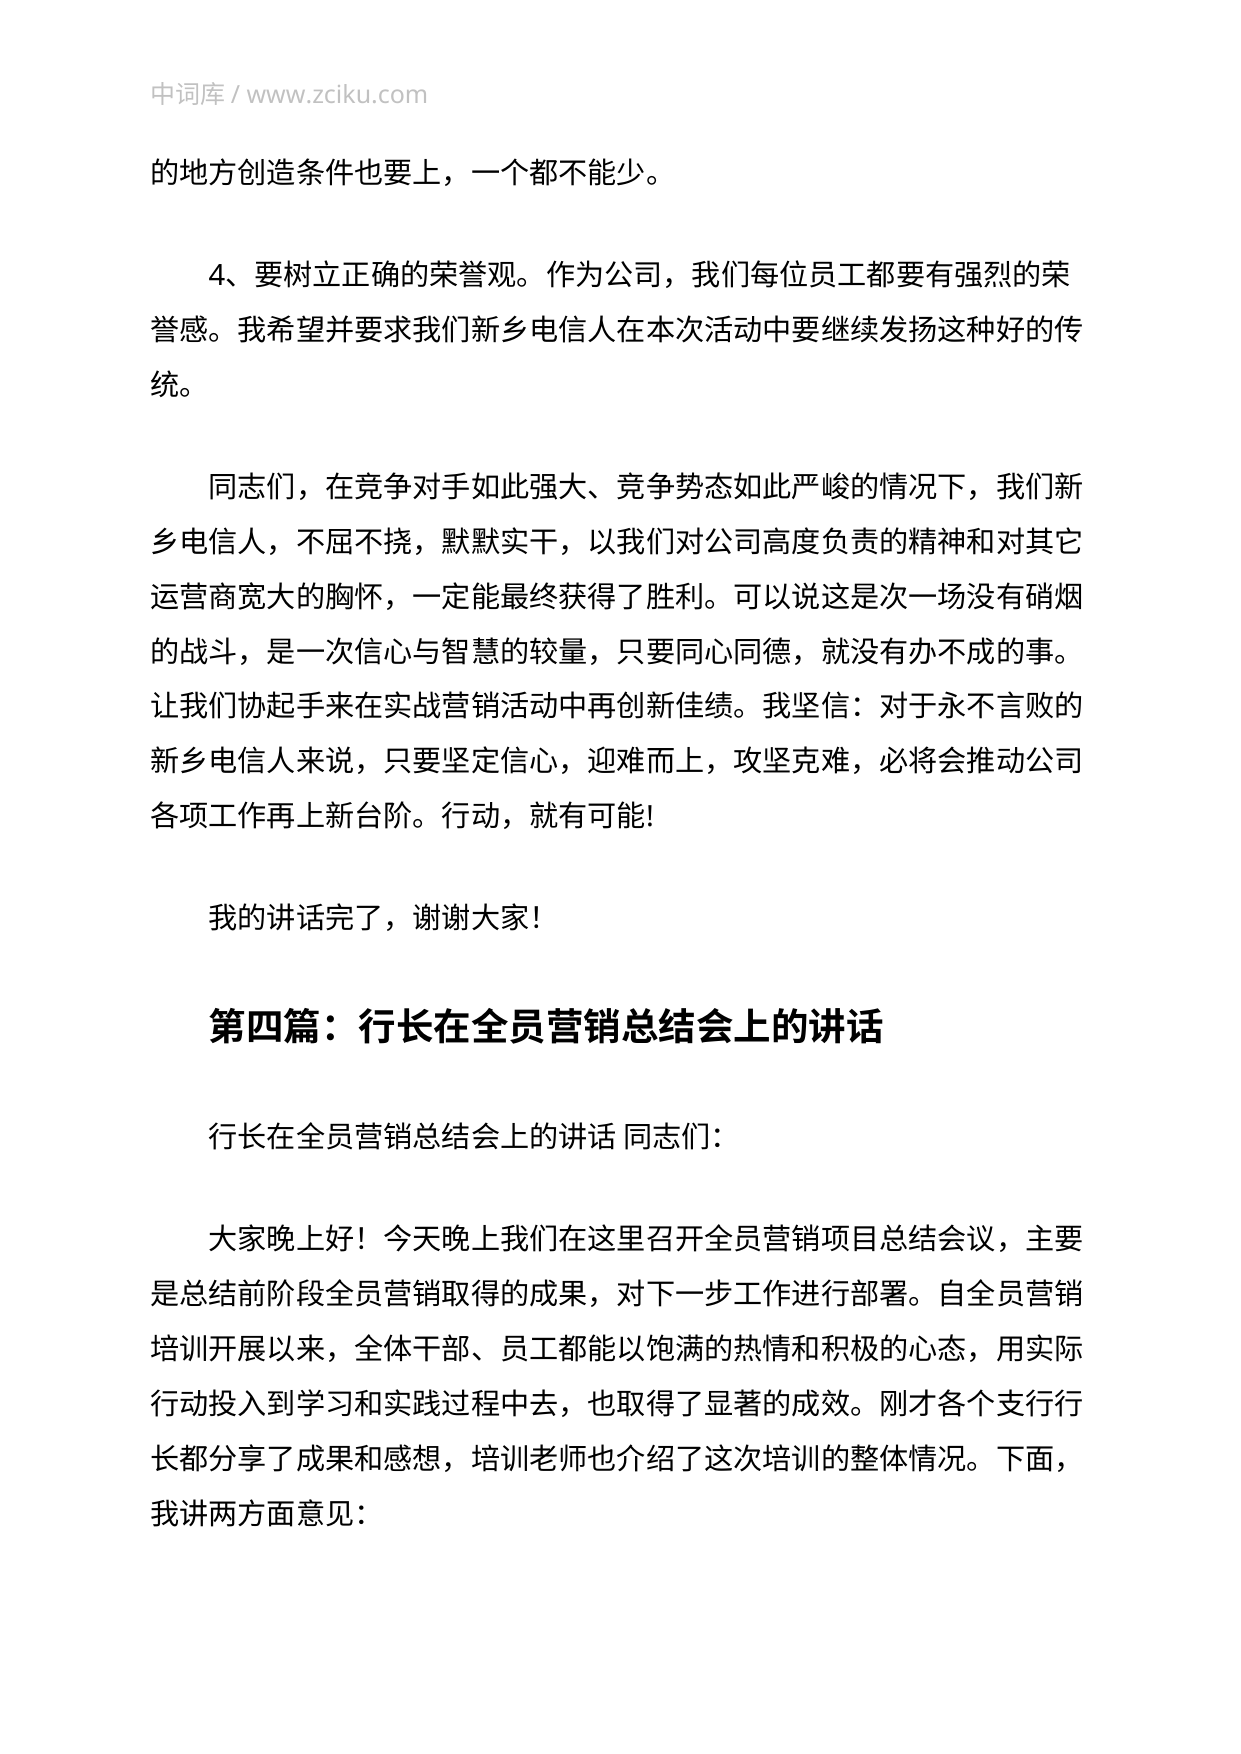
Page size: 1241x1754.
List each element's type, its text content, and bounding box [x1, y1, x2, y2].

text 4、要树立正确的荣誉观。作为公司，我们每位员工都要有强烈的荣誉感。我希望并要求我们新乡电信人在本次活动中要继续发扬这种好的传统。 [150, 252, 1090, 404]
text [150, 150, 1090, 192]
text 行长在全员营销总结会上的讲话 同志们： [150, 1114, 1090, 1156]
text 大家晚上好！今天晚上我们在这里召开全员营销项目总结会议，主要是总结前阶段全员营销取得的成果，对下一步工作进行部署。自全员营销培训开展以来，全体干部、员工都能以饱满的热情和积极的心态，用实际行动投入到学习和实践过程中去，也取得了显著的成效。刚才各个支行行长都分享了成果和感想，培训老师也介绍了这次培训的整体情况。下面，我讲两方面意见： [150, 1216, 1090, 1532]
text 我的讲话完了，谢谢大家！ [150, 895, 1090, 937]
text 同志们，在竞争对手如此强大、竞争势态如此严峻的情况下，我们新乡电信人，不屈不挠，默默实干，以我们对公司高度负责的精神和对其它运营商宽大的胸怀，一定能最终获得了胜利。可以说这是次一场没有硝烟的战斗，是一次信心与智慧的较量，只要同心同德，就没有办不成的事。让我们协起手来在实战营销活动中再创新佳绩。我坚信：对于永不言败的新乡电信人来说，只要坚定信心，迎难而上，攻坚克难，必将会推动公司各项工作再上新台阶。行动，就有可能! [150, 463, 1090, 835]
text 第四篇：行长在全员营销总结会上的讲话 [150, 997, 1090, 1051]
